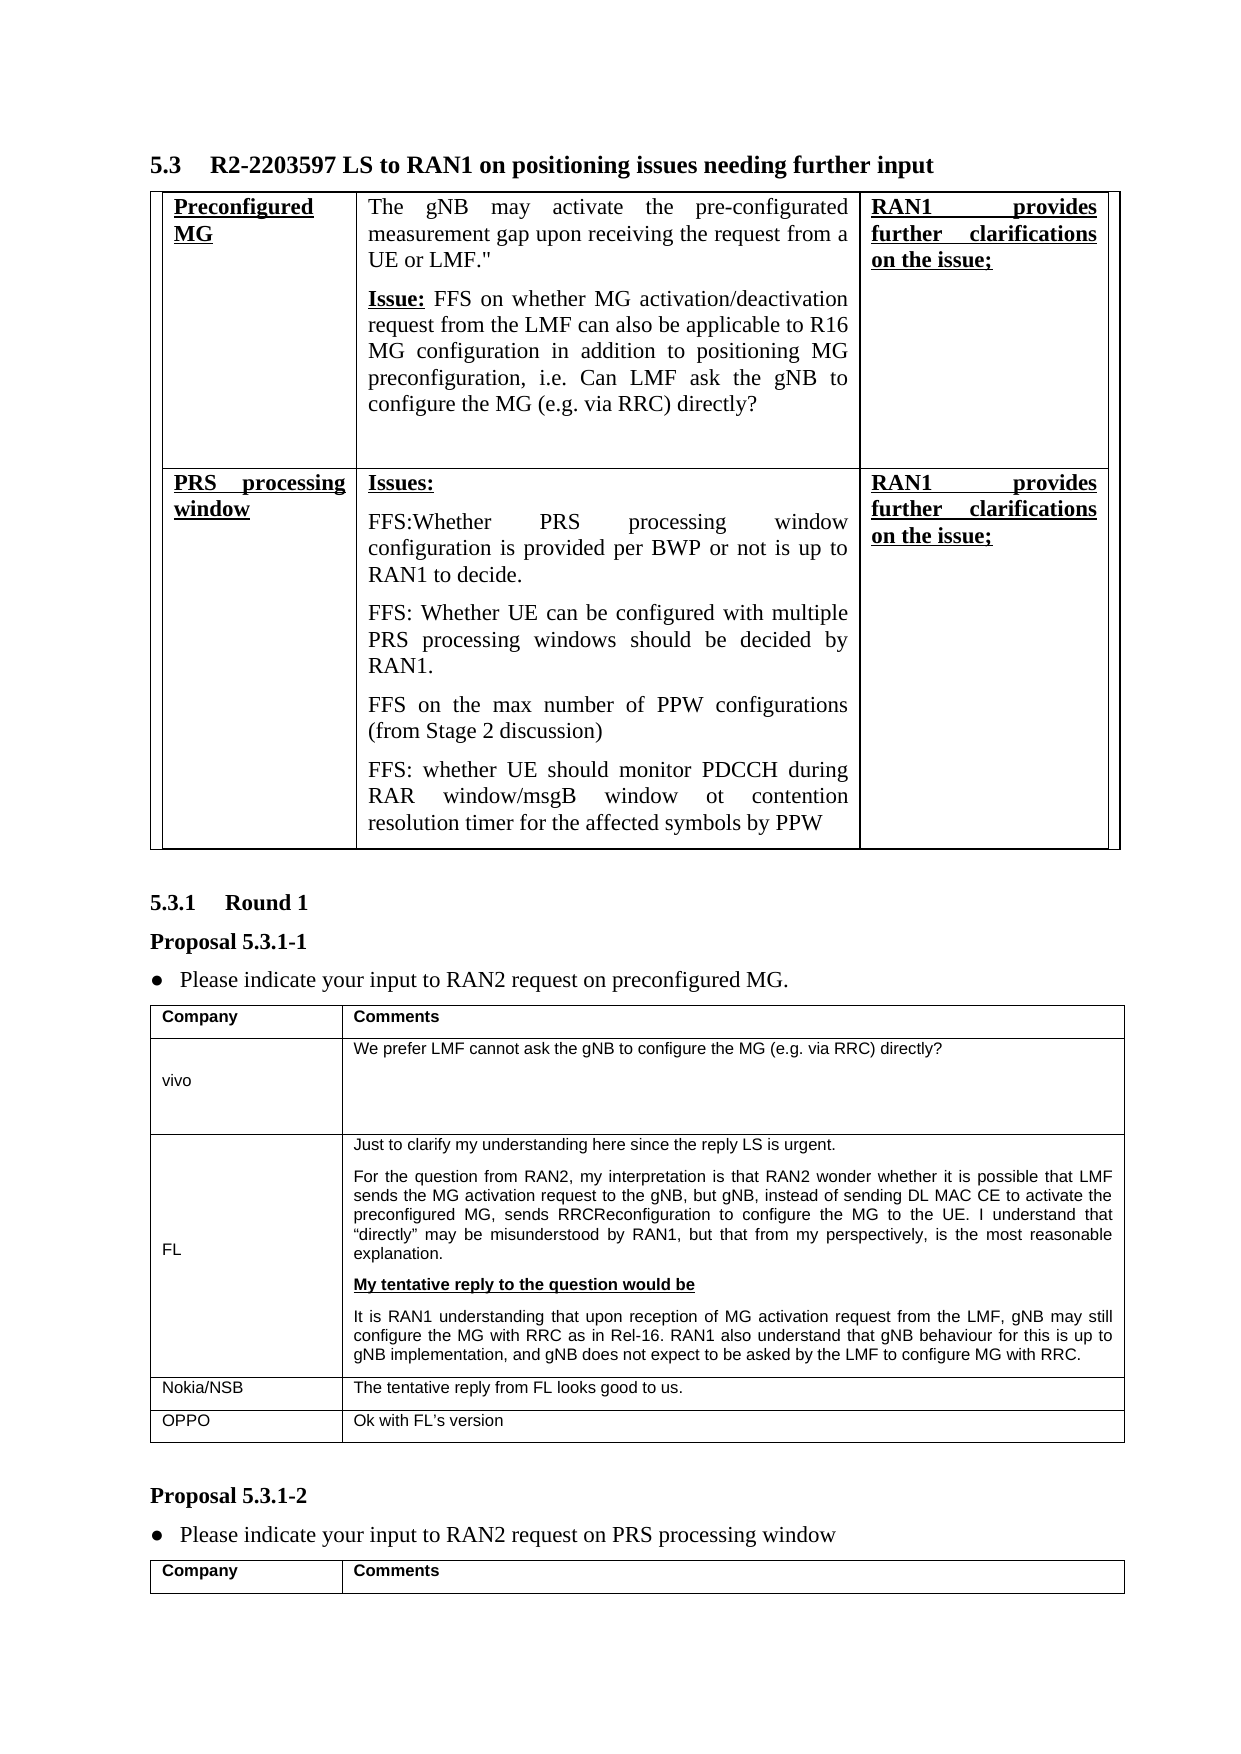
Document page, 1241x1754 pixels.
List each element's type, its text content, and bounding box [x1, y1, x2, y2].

table_header Comments [343, 1561, 1124, 1593]
table_header Company [151, 1006, 342, 1038]
table_cell The tentative reply from FL looks good to us. [343, 1378, 1124, 1409]
table_cell Ok with FL’s version [343, 1411, 1124, 1442]
table_cell OPPO [151, 1411, 342, 1442]
table_header [1109, 192, 1119, 849]
subtitle Proposal 5.3.1-1 [150, 928, 1120, 954]
table_cell Just to clarify my understanding here since the reply LS is urgent. For the question from RAN2, my interpretation is that RAN2 wonder whether it is possible that LMF sends the MG activation request to the gNB, but gNB, instead of sending DL MAC CE to activate the preconfigured MG, sends RRCReconfiguration to configure the MG to the UE. I understand that “directly” may be misunderstood by RAN1, but that from my perspectively, is the most reasonable explanation. My tentative reply to the question would be It is RAN1 understanding that upon reception of MG activation request from the LMF, gNB may still configure the MG with RRC as in Rel-16. RAN1 also understand that gNB behaviour for this is up to gNB implementation, and gNB does not expect to be asked by the LMF to configure MG with RRC. [343, 1135, 1124, 1377]
table_header [861, 193, 1108, 468]
table_header [151, 192, 162, 849]
text Please indicate your input to RAN2 request on preconfigured MG. [150, 967, 1120, 993]
table_cell We prefer LMF cannot ask the gNB to configure the MG (e.g. via RRC) directly? [343, 1039, 1124, 1134]
subtitle Round 1 [150, 889, 1120, 915]
table_header Company [151, 1561, 342, 1593]
table_cell Nokia/NSB [151, 1378, 342, 1409]
subtitle R2-2203597 LS to RAN1 on positioning issues needing further input [150, 150, 1120, 179]
table_cell FL [151, 1135, 342, 1377]
table_header [163, 469, 356, 848]
table_header [357, 469, 859, 848]
table_header [861, 469, 1108, 848]
table_header [357, 193, 859, 468]
table_cell vivo [151, 1039, 342, 1134]
table_header Comments [343, 1006, 1124, 1038]
table_header [163, 193, 356, 468]
text Please indicate your input to RAN2 request on PRS processing window [150, 1521, 1120, 1547]
subtitle Proposal 5.3.1-2 [150, 1482, 1120, 1508]
